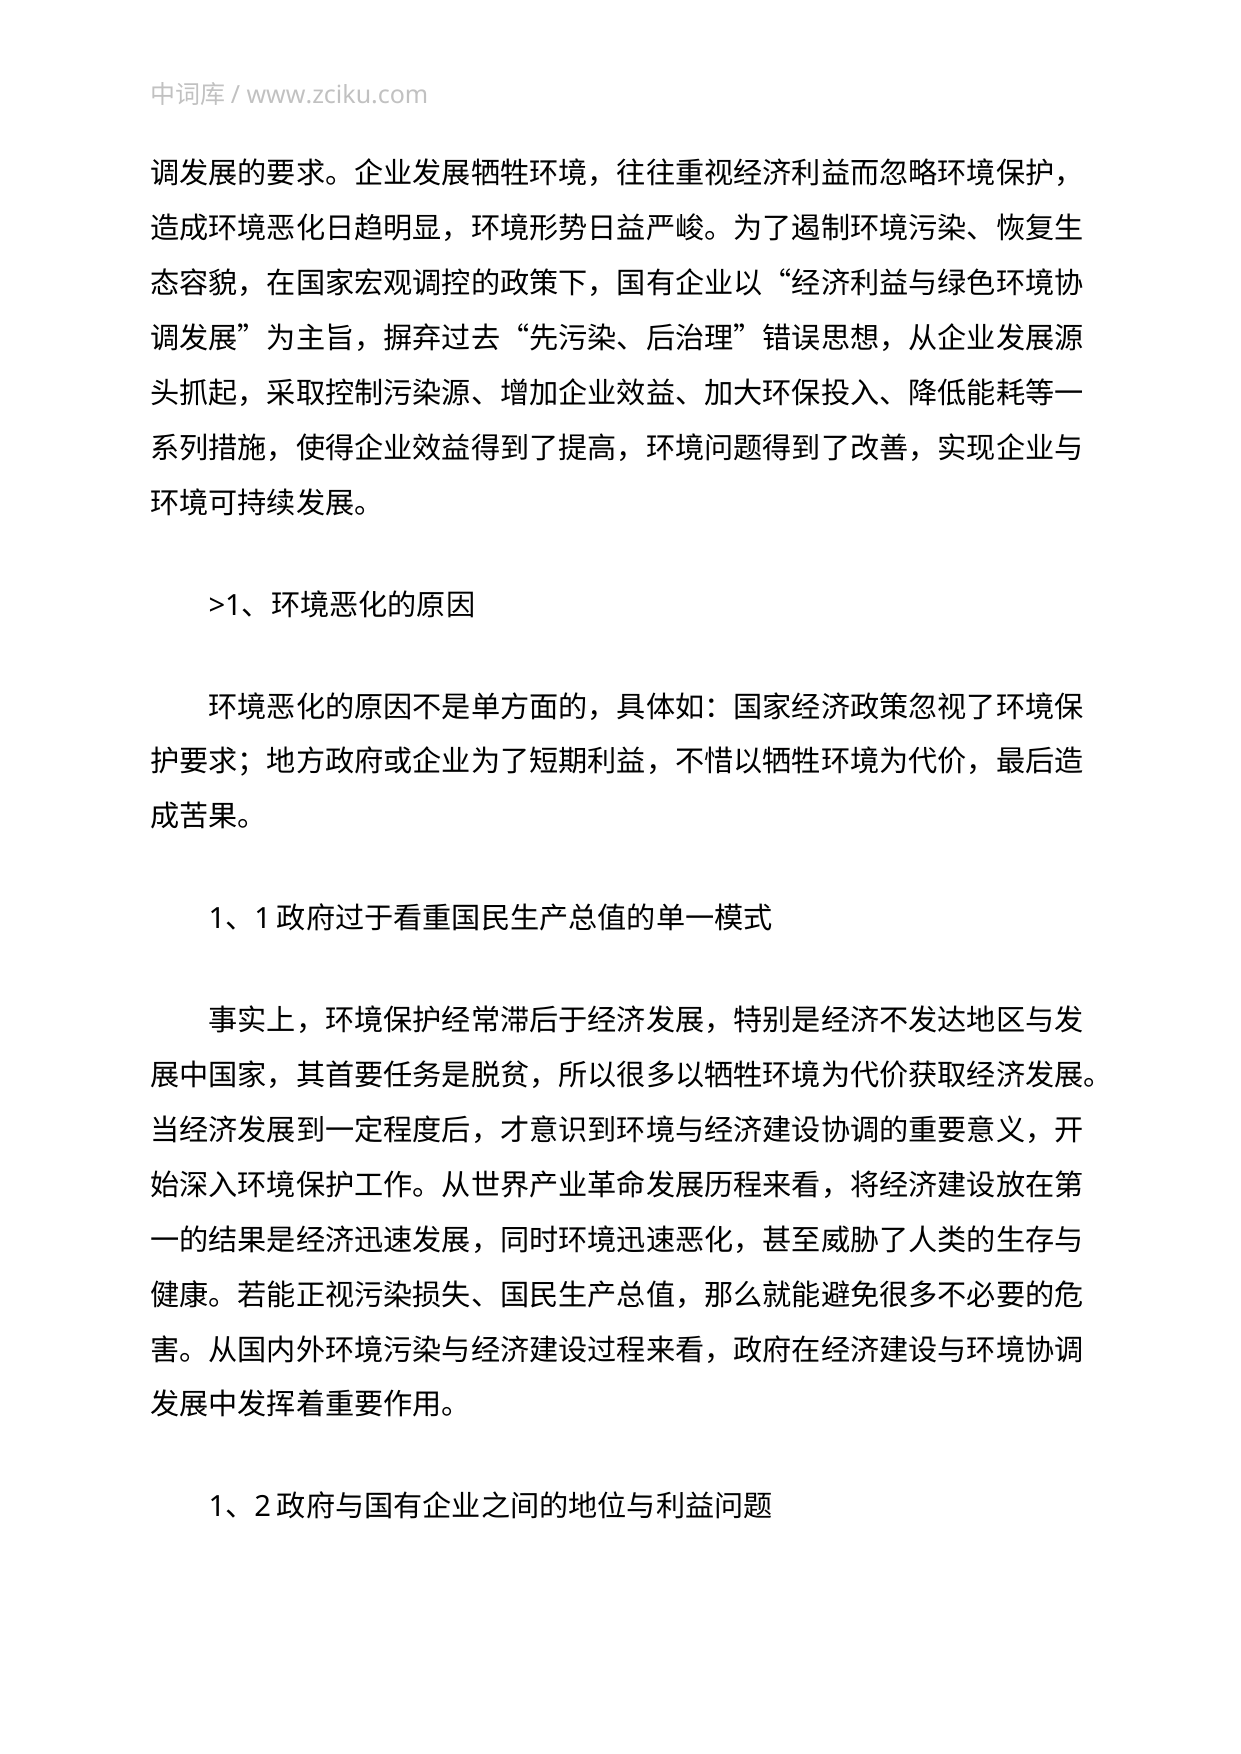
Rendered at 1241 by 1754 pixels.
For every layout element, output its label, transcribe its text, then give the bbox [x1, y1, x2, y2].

text 环境恶化的原因不是单方面的，具体如：国家经济政策忽视了环境保护要求；地方政府或企业为了短期利益，不惜以牺牲环境为代价，最后造成苦果。 [150, 683, 1090, 835]
text 1、2政府与国有企业之间的地位与利益问题 [150, 1483, 1090, 1525]
text >1、环境恶化的原因 [150, 581, 1090, 623]
text 1、1政府过于看重国民生产总值的单一模式 [150, 895, 1090, 937]
text 事实上，环境保护经常滞后于经济发展，特别是经济不发达地区与发展中国家，其首要任务是脱贫，所以很多以牺牲环境为代价获取经济发展。当经济发展到一定程度后，才意识到环境与经济建设协调的重要意义，开始深入环境保护工作。从世界产业革命发展历程来看，将经济建设放在第一的结果是经济迅速发展，同时环境迅速恶化，甚至威胁了人类的生存与健康。若能正视污染损失、国民生产总值，那么就能避免很多不必要的危害。从国内外环境污染与经济建设过程来看，政府在经济建设与环境协调发展中发挥着重要作用。 [150, 997, 1090, 1423]
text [150, 150, 1090, 522]
